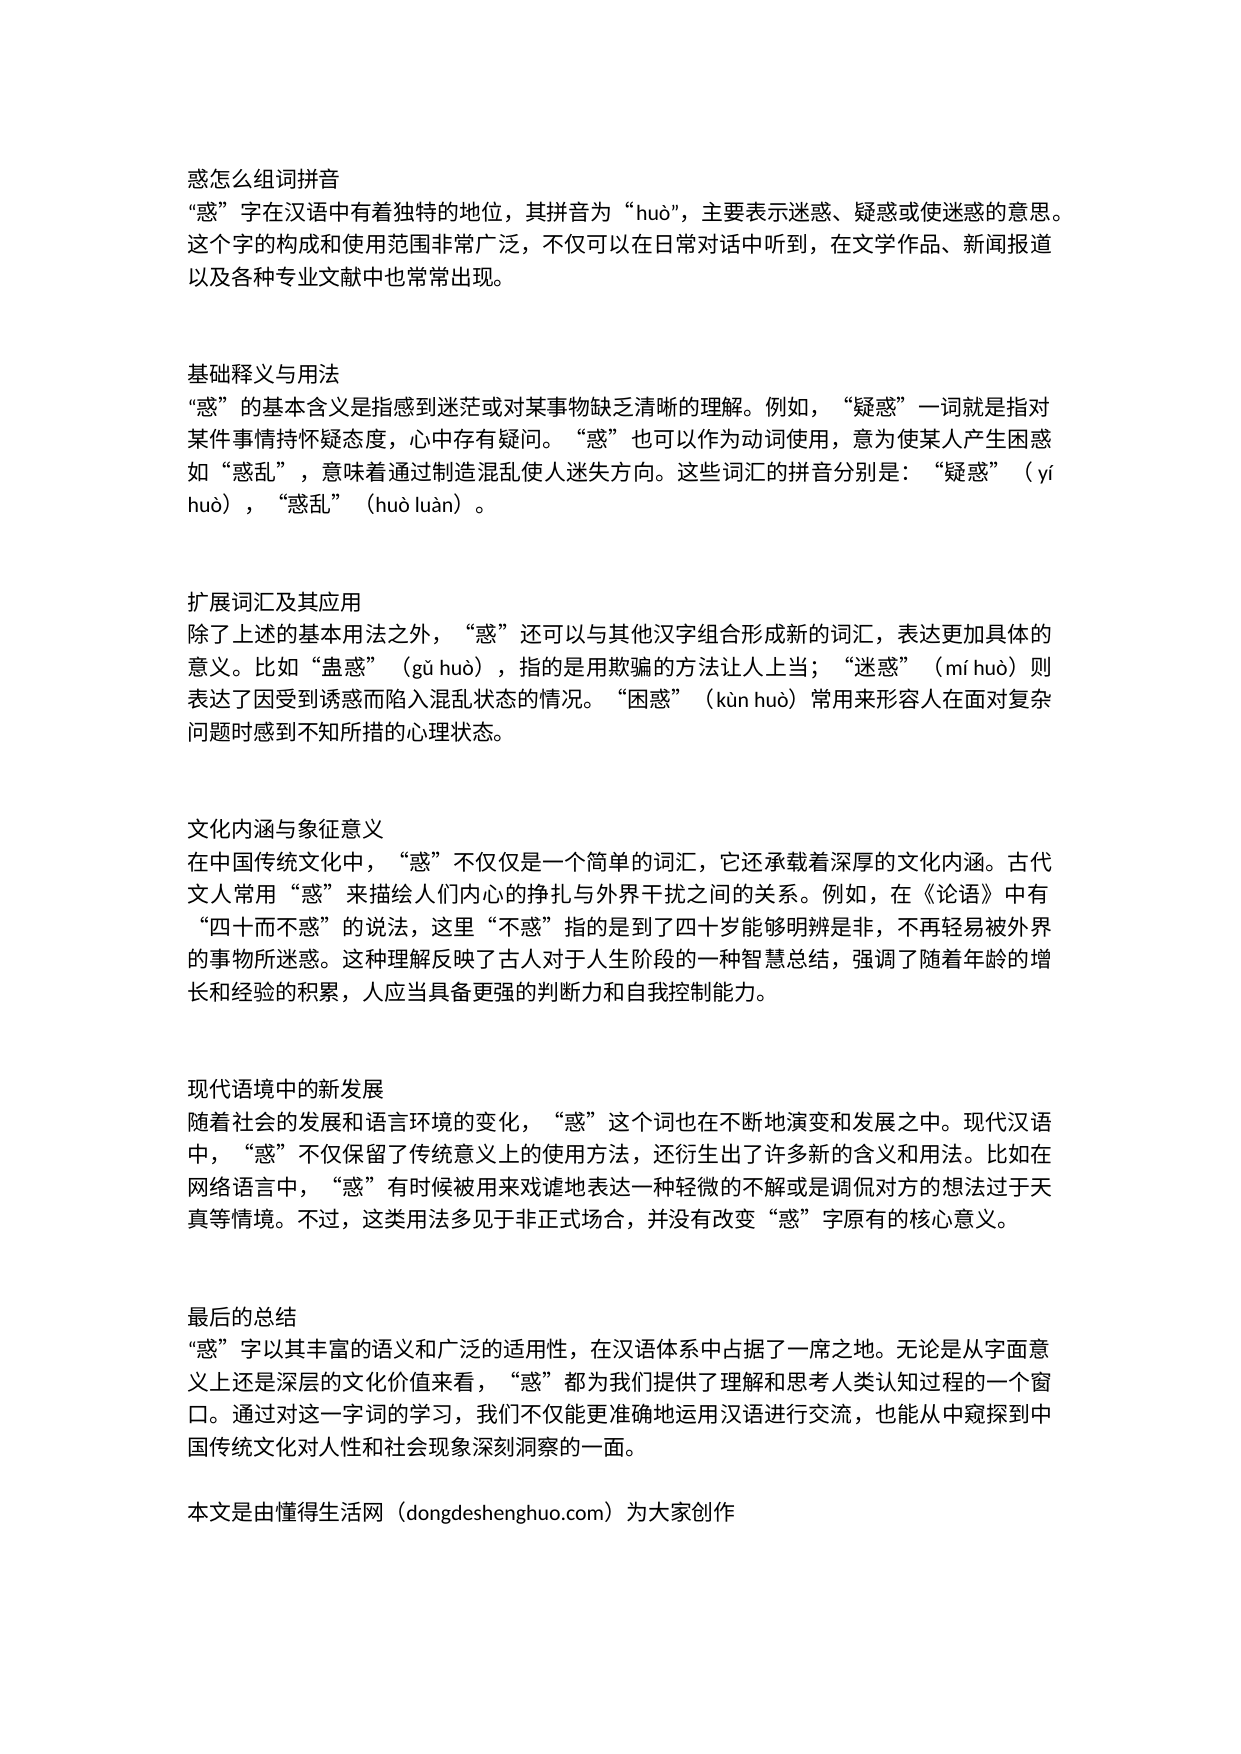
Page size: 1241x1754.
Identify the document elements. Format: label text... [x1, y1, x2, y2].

text 基础释义与用法 [187, 357, 1053, 389]
text 文化内涵与象征意义 [187, 812, 1053, 844]
text 本文是由懂得生活网（dongdeshenghuo.com）为大家创作 [187, 1494, 1053, 1527]
text 扩展词汇及其应用 [187, 584, 1053, 617]
text “惑”字在汉语中有着独特的地位，其拼音为“huò”，主要表示迷惑、疑惑或使迷惑的意思。这个字的构成和使用范围非常广泛，不仅可以在日常对话中听到，在文学作品、新闻报道以及各种专业文献中也常常出现。 [187, 194, 1053, 292]
text 在中国传统文化中，“惑”不仅仅是一个简单的词汇，它还承载着深厚的文化内涵。古代文人常用“惑”来描绘人们内心的挣扎与外界干扰之间的关系。例如，在《论语》中有“四十而不惑”的说法，这里“不惑”指的是到了四十岁能够明辨是非，不再轻易被外界的事物所迷惑。这种理解反映了古人对于人生阶段的一种智慧总结，强调了随着年龄的增长和经验的积累，人应当具备更强的判断力和自我控制能力。 [187, 844, 1053, 1007]
text 现代语境中的新发展 [187, 1072, 1053, 1104]
text “惑”字以其丰富的语义和广泛的适用性，在汉语体系中占据了一席之地。无论是从字面意义上还是深层的文化价值来看，“惑”都为我们提供了理解和思考人类认知过程的一个窗口。通过对这一字词的学习，我们不仅能更准确地运用汉语进行交流，也能从中窥探到中国传统文化对人性和社会现象深刻洞察的一面。 [187, 1332, 1053, 1462]
text “惑”的基本含义是指感到迷茫或对某事物缺乏清晰的理解。例如，“疑惑”一词就是指对某件事情持怀疑态度，心中存有疑问。“惑”也可以作为动词使用，意为使某人产生困惑，如“惑乱”，意味着通过制造混乱使人迷失方向。这些词汇的拼音分别是：“疑惑”（yí huò），“惑乱”（huò luàn）。 [187, 389, 1053, 519]
text 最后的总结 [187, 1299, 1053, 1332]
text 随着社会的发展和语言环境的变化，“惑”这个词也在不断地演变和发展之中。现代汉语中，“惑”不仅保留了传统意义上的使用方法，还衍生出了许多新的含义和用法。比如在网络语言中，“惑”有时候被用来戏谑地表达一种轻微的不解或是调侃对方的想法过于天真等情境。不过，这类用法多见于非正式场合，并没有改变“惑”字原有的核心意义。 [187, 1104, 1053, 1234]
text 惑怎么组词拼音 [187, 162, 1053, 194]
text 除了上述的基本用法之外，“惑”还可以与其他汉字组合形成新的词汇，表达更加具体的意义。比如“蛊惑”（gǔ huò），指的是用欺骗的方法让人上当；“迷惑”（mí huò）则表达了因受到诱惑而陷入混乱状态的情况。“困惑”（kùn huò）常用来形容人在面对复杂问题时感到不知所措的心理状态。 [187, 617, 1053, 747]
